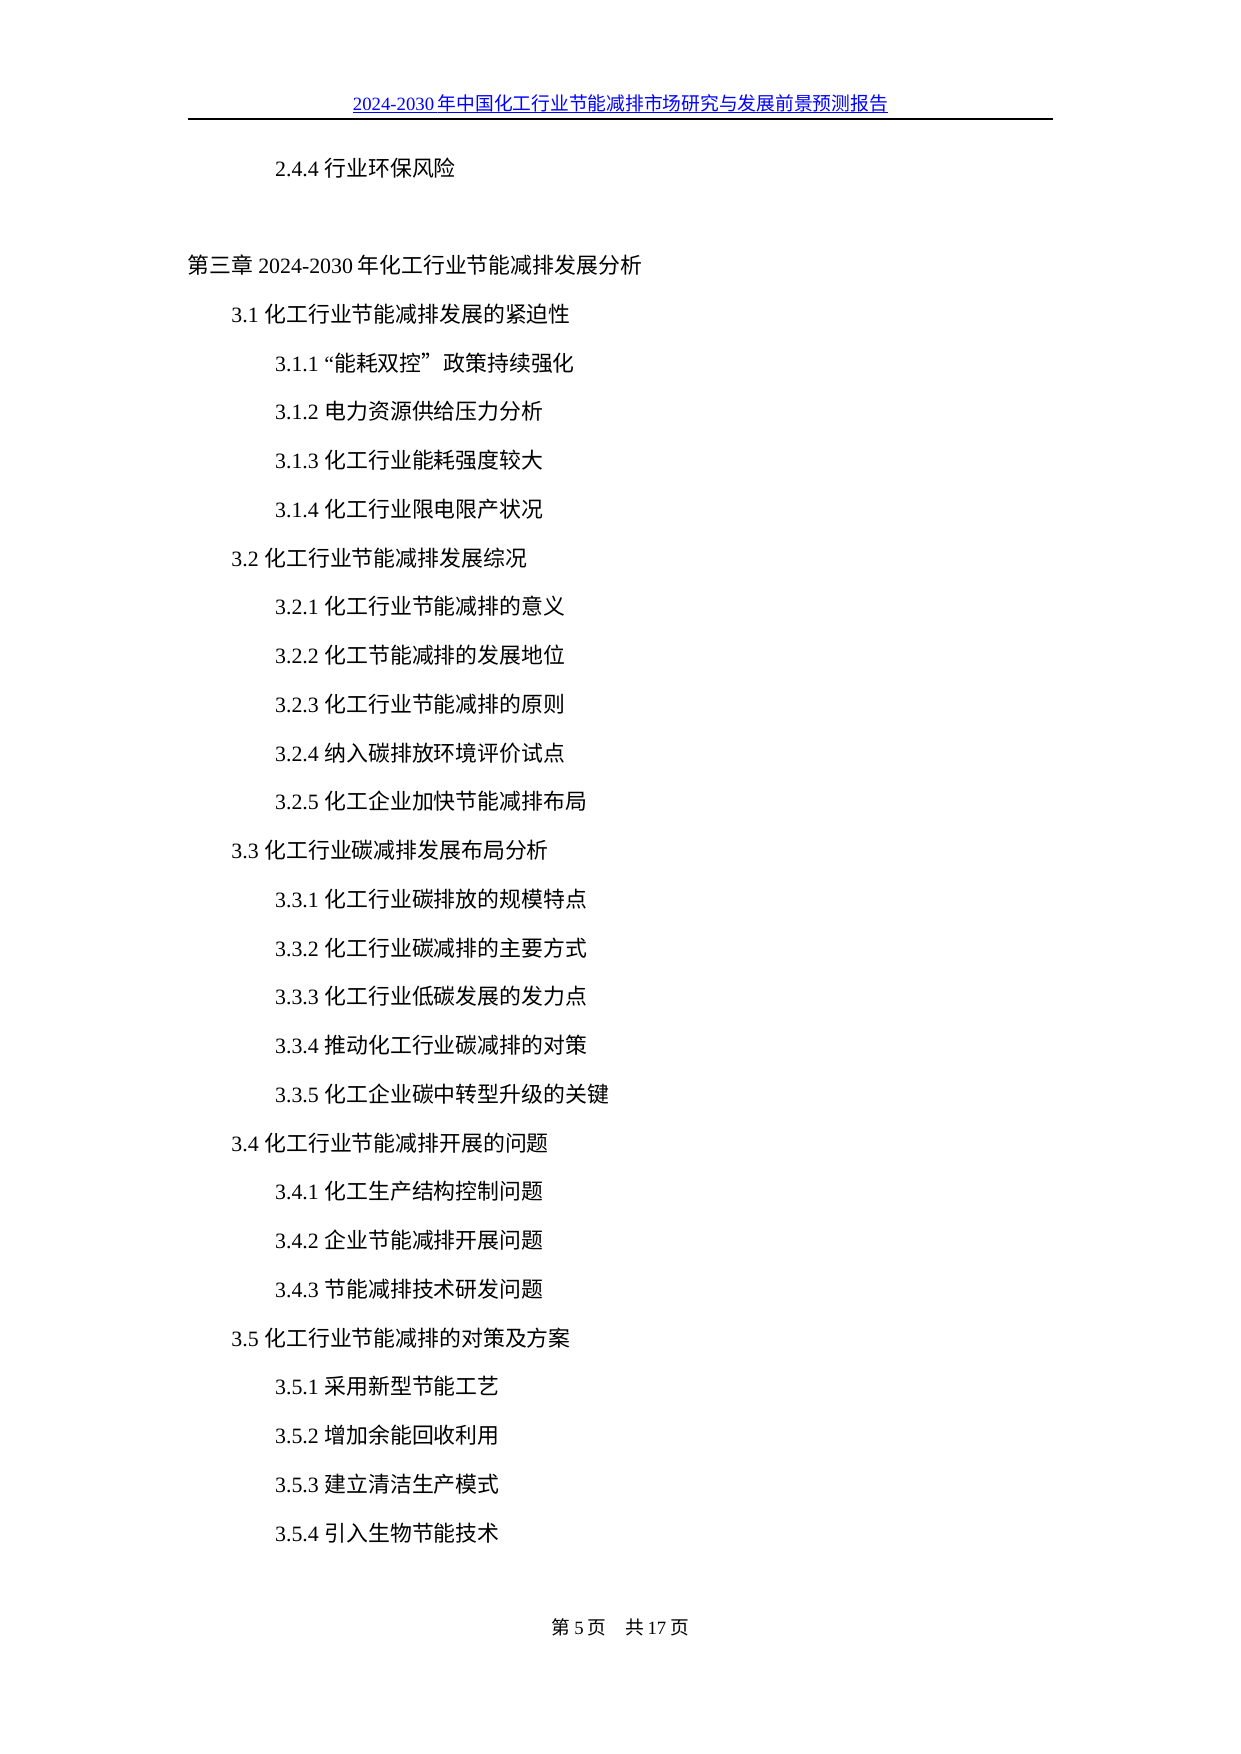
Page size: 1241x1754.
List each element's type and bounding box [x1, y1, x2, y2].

text [187, 150, 1053, 1548]
